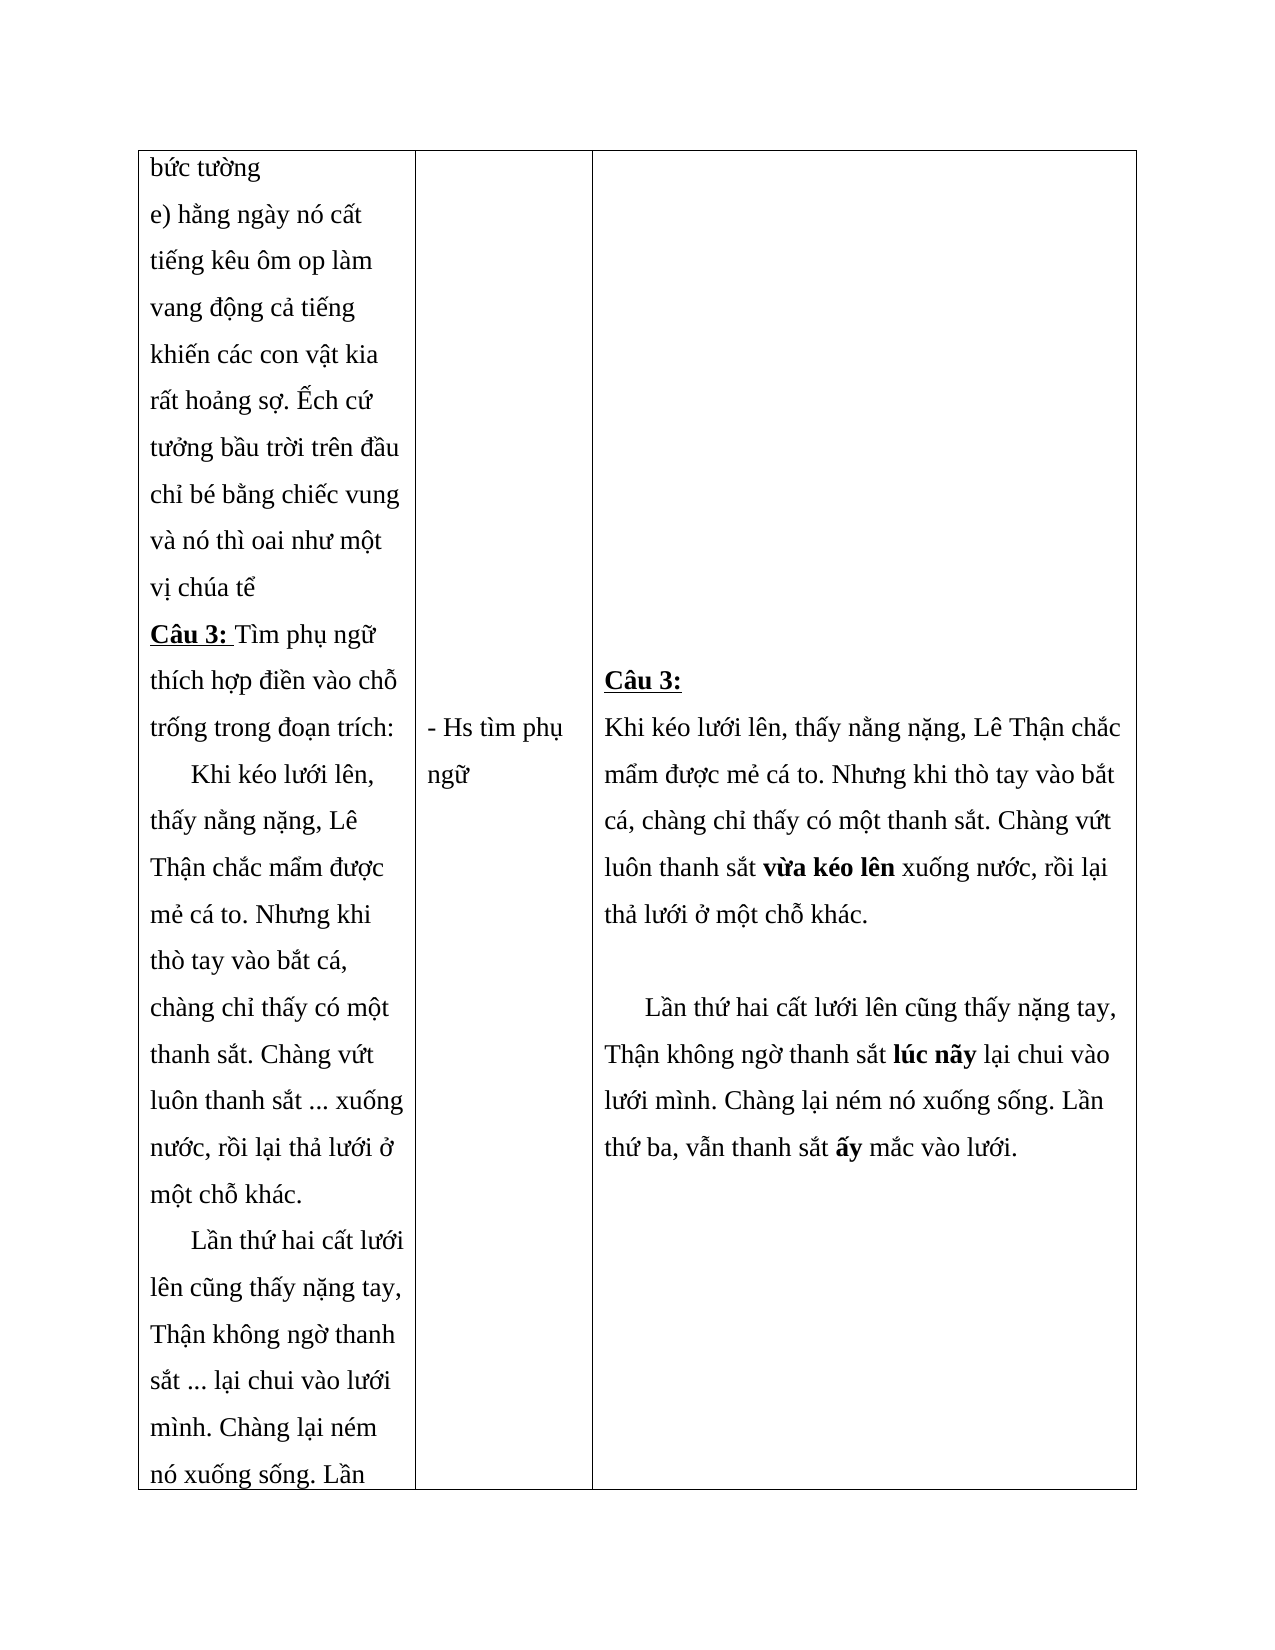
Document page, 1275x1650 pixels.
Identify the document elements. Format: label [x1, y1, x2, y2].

table_cell [139, 151, 415, 1489]
table_cell [593, 151, 1136, 1489]
table_cell [416, 151, 592, 1489]
